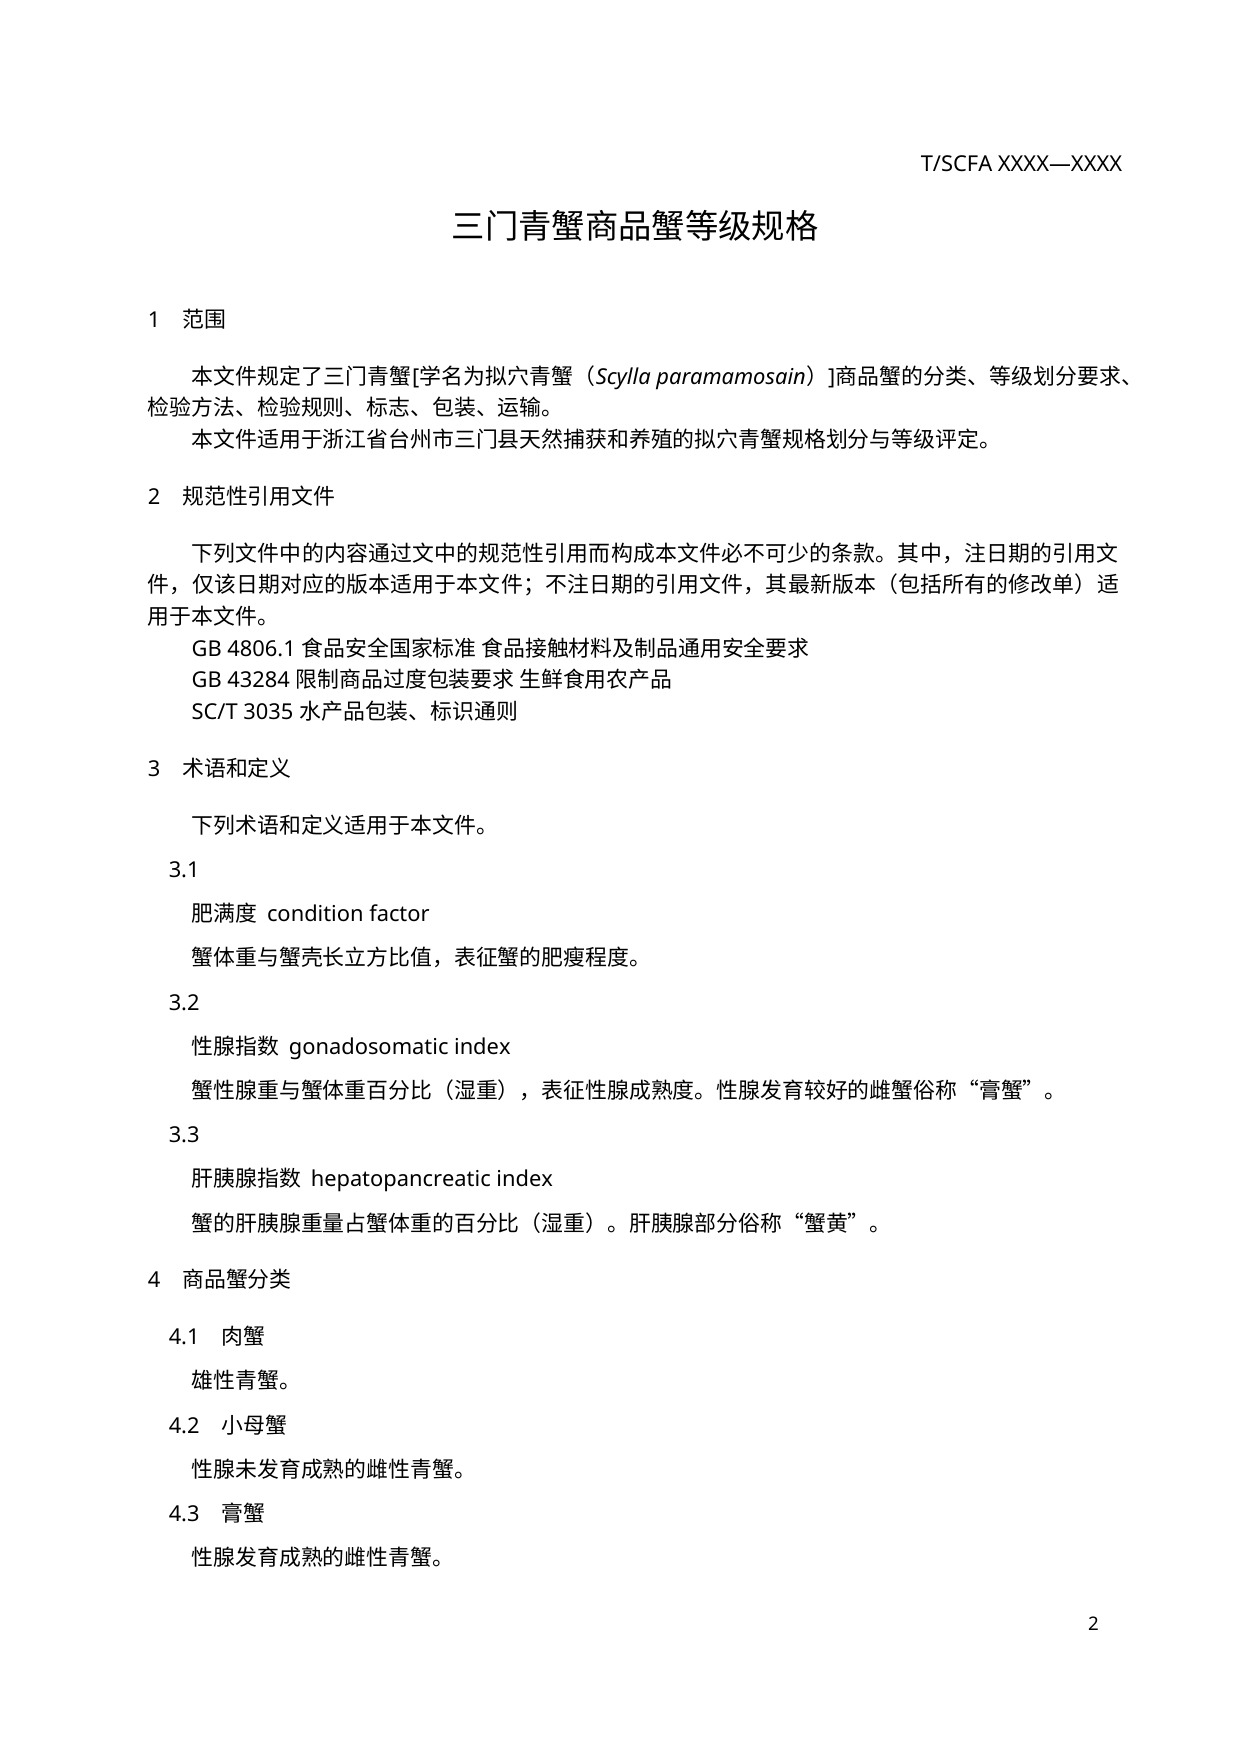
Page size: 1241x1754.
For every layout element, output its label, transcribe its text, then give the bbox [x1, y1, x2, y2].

list 肥满度 condition factor [148, 896, 1122, 928]
list 性腺指数 gonadosomatic index [148, 1029, 1122, 1061]
text 蟹体重与蟹壳长立方比值，表征蟹的肥瘦程度。 [148, 940, 1122, 972]
text 商品蟹分类 [148, 1262, 1122, 1294]
text 性腺发育成熟的雌性青蟹。 [148, 1540, 1122, 1572]
text SC/T 3035 水产品包装、标识通则 [148, 694, 1122, 726]
text 膏蟹 [148, 1496, 1122, 1528]
text 蟹性腺重与蟹体重百分比（湿重），表征性腺成熟度。性腺发育较好的雌蟹俗称“膏蟹”。 [148, 1073, 1122, 1105]
list 肝胰腺指数 hepatopancreatic index [148, 1161, 1122, 1193]
text 本文件规定了三门青蟹[学名为拟穴青蟹（Scylla paramamosain）]商品蟹的分类、等级划分要求、检验方法、检验规则、标志、包装、运输。 [148, 359, 1122, 422]
text 规范性引用文件 [148, 479, 1122, 511]
text GB 4806.1 食品安全国家标准 食品接触材料及制品通用安全要求 [148, 631, 1122, 662]
text 雄性青蟹。 [148, 1363, 1122, 1395]
text 术语和定义 [148, 751, 1122, 783]
text 范围 [148, 302, 1122, 334]
text 蟹的肝胰腺重量占蟹体重的百分比（湿重）。肝胰腺部分俗称“蟹黄”。 [148, 1206, 1122, 1237]
text 肉蟹 [148, 1319, 1122, 1351]
text GB 43284 限制商品过度包装要求 生鲜食用农产品 [148, 662, 1122, 694]
text 小母蟹 [148, 1408, 1122, 1439]
text 性腺未发育成熟的雌性青蟹。 [148, 1452, 1122, 1483]
text 本文件适用于浙江省台州市三门县天然捕获和养殖的拟穴青蟹规格划分与等级评定。 [148, 422, 1122, 454]
